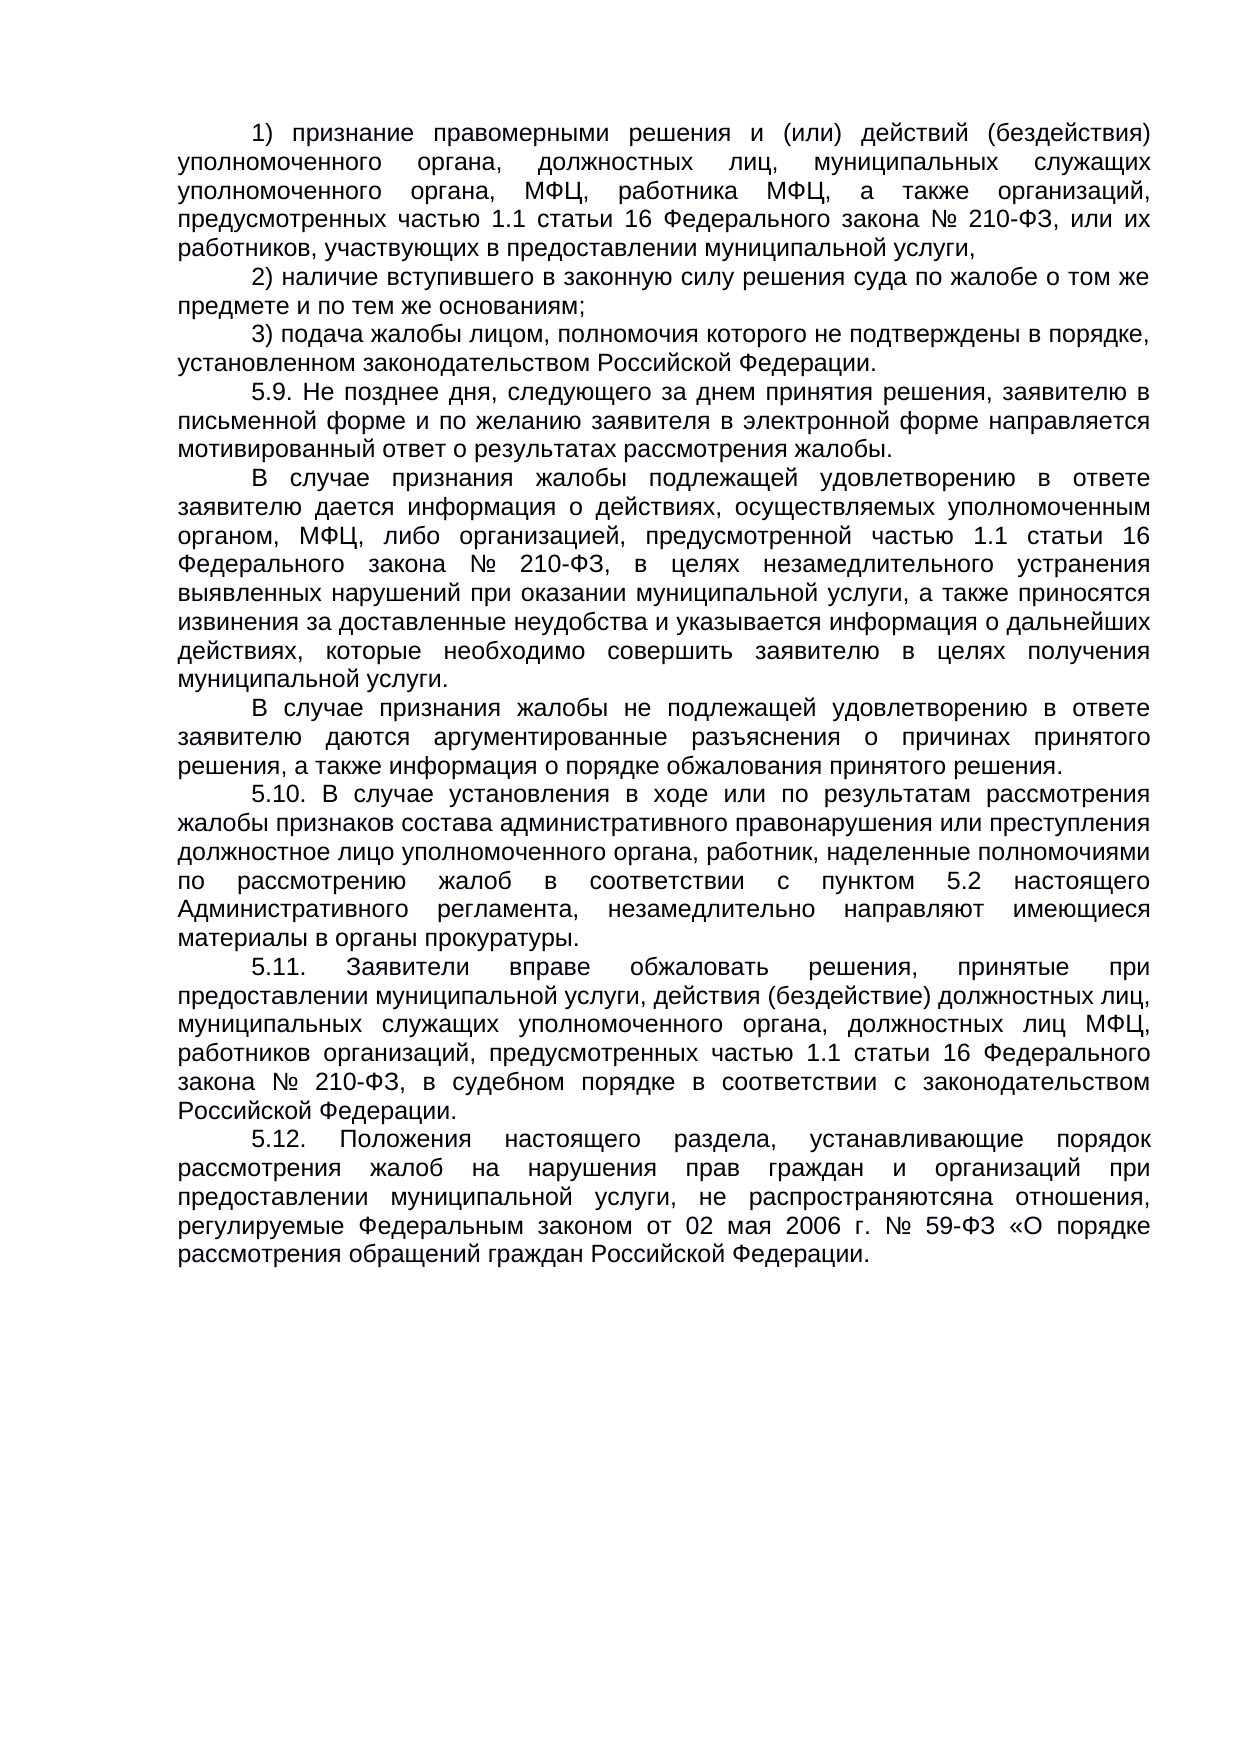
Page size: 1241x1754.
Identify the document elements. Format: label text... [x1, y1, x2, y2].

text 2) наличие вступившего в законную силу решения суда по жалобе о том же предмете и по тем же основаниям; [177, 262, 1152, 319]
text 5.12. Положения настоящего раздела, устанавливающие порядок рассмотрения жалоб на нарушения прав граждан и организаций при предоставлении муниципальной услуги, не распространяютсяна отношения, регулируемые Федеральным законом от 02 мая 2006 г. № 59-ФЗ «О порядке рассмотрения обращений граждан Российской Федерации. [177, 1124, 1152, 1268]
text 5.9. Не позднее дня, следующего за днем принятия решения, заявителю в письменной форме и по желанию заявителя в электронной форме направляется мотивированный ответ о результатах рассмотрения жалобы. [177, 377, 1152, 463]
text 1) признание правомерными решения и (или) действий (бездействия) уполномоченного органа, должностных лиц, муниципальных служащих уполномоченного органа, МФЦ, работника МФЦ, а также организаций, предусмотренных частью 1.1 статьи 16 Федерального закона № 210-ФЗ, или их работников, участвующих в предоставлении муниципальной услуги, [177, 118, 1152, 262]
text В случае признания жалобы не подлежащей удовлетворению в ответе заявителю даются аргументированные разъяснения о причинах принятого решения, а также информация о порядке обжалования принятого решения. [177, 693, 1152, 779]
text 5.10. В случае установления в ходе или по результатам рассмотрения жалобы признаков состава административного правонарушения или преступления должностное лицо уполномоченного органа, работник, наделенные полномочиями по рассмотрению жалоб в соответствии с пунктом 5.2 настоящего Административного регламента, незамедлительно направляют имеющиеся материалы в органы прокуратуры. [177, 779, 1152, 952]
text В случае признания жалобы подлежащей удовлетворению в ответе заявителю дается информация о действиях, осуществляемых уполномоченным органом, МФЦ, либо организацией, предусмотренной частью 1.1 статьи 16 Федерального закона № 210-ФЗ, в целях незамедлительного устранения выявленных нарушений при оказании муниципальной услуги, а также приносятся извинения за доставленные неудобства и указывается информация о дальнейших действиях, которые необходимо совершить заявителю в целях получения муниципальной услуги. [177, 463, 1152, 693]
text 5.11. Заявители вправе обжаловать решения, принятые при предоставлении муниципальной услуги, действия (бездействие) должностных лиц, муниципальных служащих уполномоченного органа, должностных лиц МФЦ, работников организаций, предусмотренных частью 1.1 статьи 16 Федерального закона № 210-ФЗ, в судебном порядке в соответствии с законодательством Российской Федерации. [177, 952, 1152, 1124]
text 3) подача жалобы лицом, полномочия которого не подтверждены в порядке, установленном законодательством Российской Федерации. [177, 319, 1152, 377]
